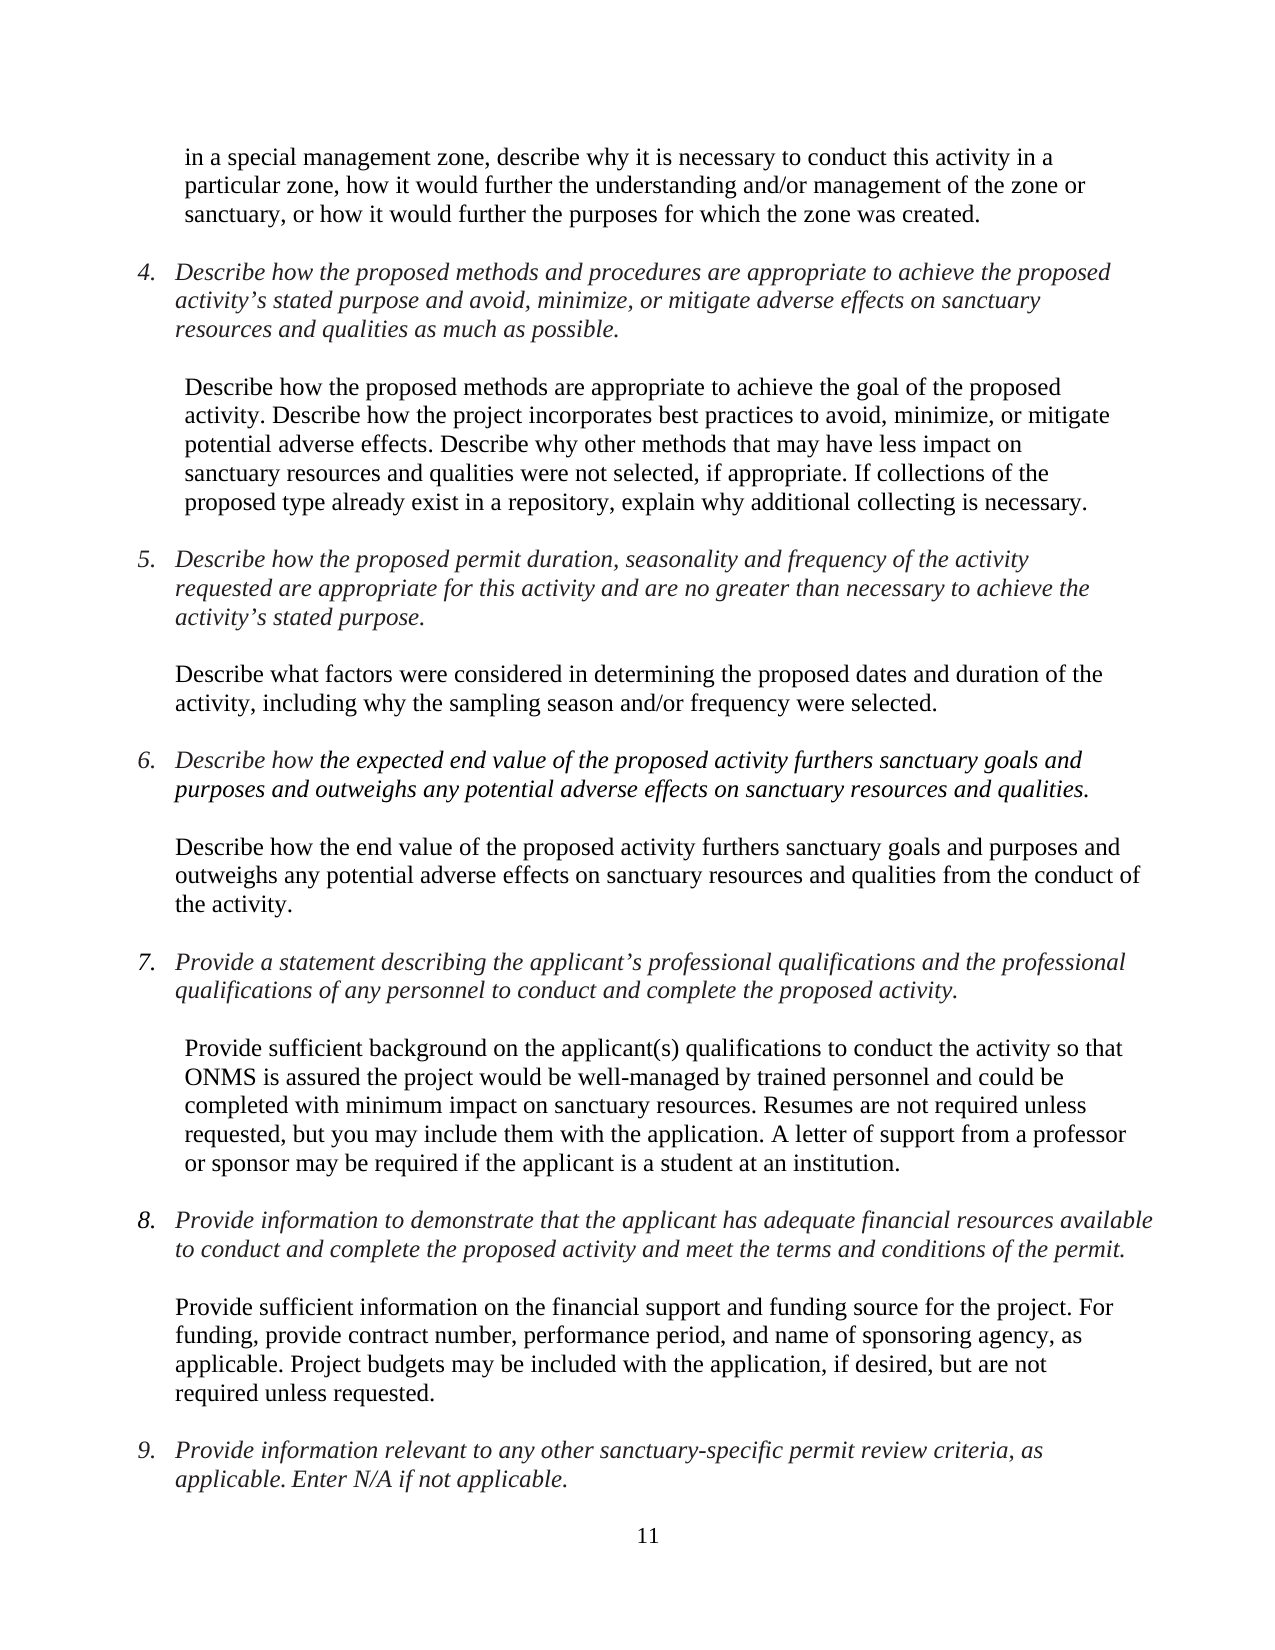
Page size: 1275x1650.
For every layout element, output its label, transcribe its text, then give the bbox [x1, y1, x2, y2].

text Provide sufficient background on the applicant(s) qualifications to conduct the activity so that ONMS is assured the project would be well-managed by trained personnel and could be completed with minimum impact on sanctuary resources. Resumes are not required unless requested, but you may include them with the application. A letter of support from a professor or sponsor may be required if the applicant is a student at an institution. [184, 1033, 1127, 1177]
list Describe how the proposed permit duration, seasonality and frequency of the activity requested are appropriate for this activity and are no greater than necessary to achieve the activity’s stated purpose. [137, 544, 1122, 630]
list Describe how the expected end value of the proposed activity furthers sanctuary goals and purposes and outweighs any potential adverse effects on sanctuary resources and qualities. [137, 745, 1122, 803]
list Provide a statement describing the applicant’s professional qualifications and the professional qualifications of any personnel to conduct and complete the proposed activity. [137, 947, 1158, 1004]
list Provide information to demonstrate that the applicant has adequate financial resources available to conduct and complete the proposed activity and meet the terms and conditions of the permit. [137, 1205, 1158, 1263]
text Describe how the end value of the proposed activity furthers sanctuary goals and purposes and outweighs any potential adverse effects on sanctuary resources and qualities from the conduct of the activity. [175, 832, 1148, 918]
text Describe what factors were considered in determining the proposed dates and duration of the activity, including why the sampling season and/or frequency were selected. [175, 659, 1122, 717]
list Provide information relevant to any other sanctuary-specific permit review criteria, as applicable. Enter N/A if not applicable. [137, 1435, 1122, 1493]
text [184, 142, 1122, 228]
text Describe how the proposed methods are appropriate to achieve the goal of the proposed activity. Describe how the project incorporates best practices to avoid, minimize, or mitigate potential adverse effects. Describe why other methods that may have less impact on sanctuary resources and qualities were not selected, if appropriate. If collections of the proposed type already exist in a repository, explain why additional collecting is necessary. [184, 372, 1122, 515]
list Describe how the proposed methods and procedures are appropriate to achieve the proposed activity’s stated purpose and avoid, minimize, or mitigate adverse effects on sanctuary resources and qualities as much as possible. [137, 257, 1122, 343]
text Provide sufficient information on the financial support and funding source for the project. For funding, provide contract number, performance period, and name of sponsoring agency, as applicable. Project budgets may be included with the application, if desired, but are not required unless requested. [175, 1292, 1122, 1407]
